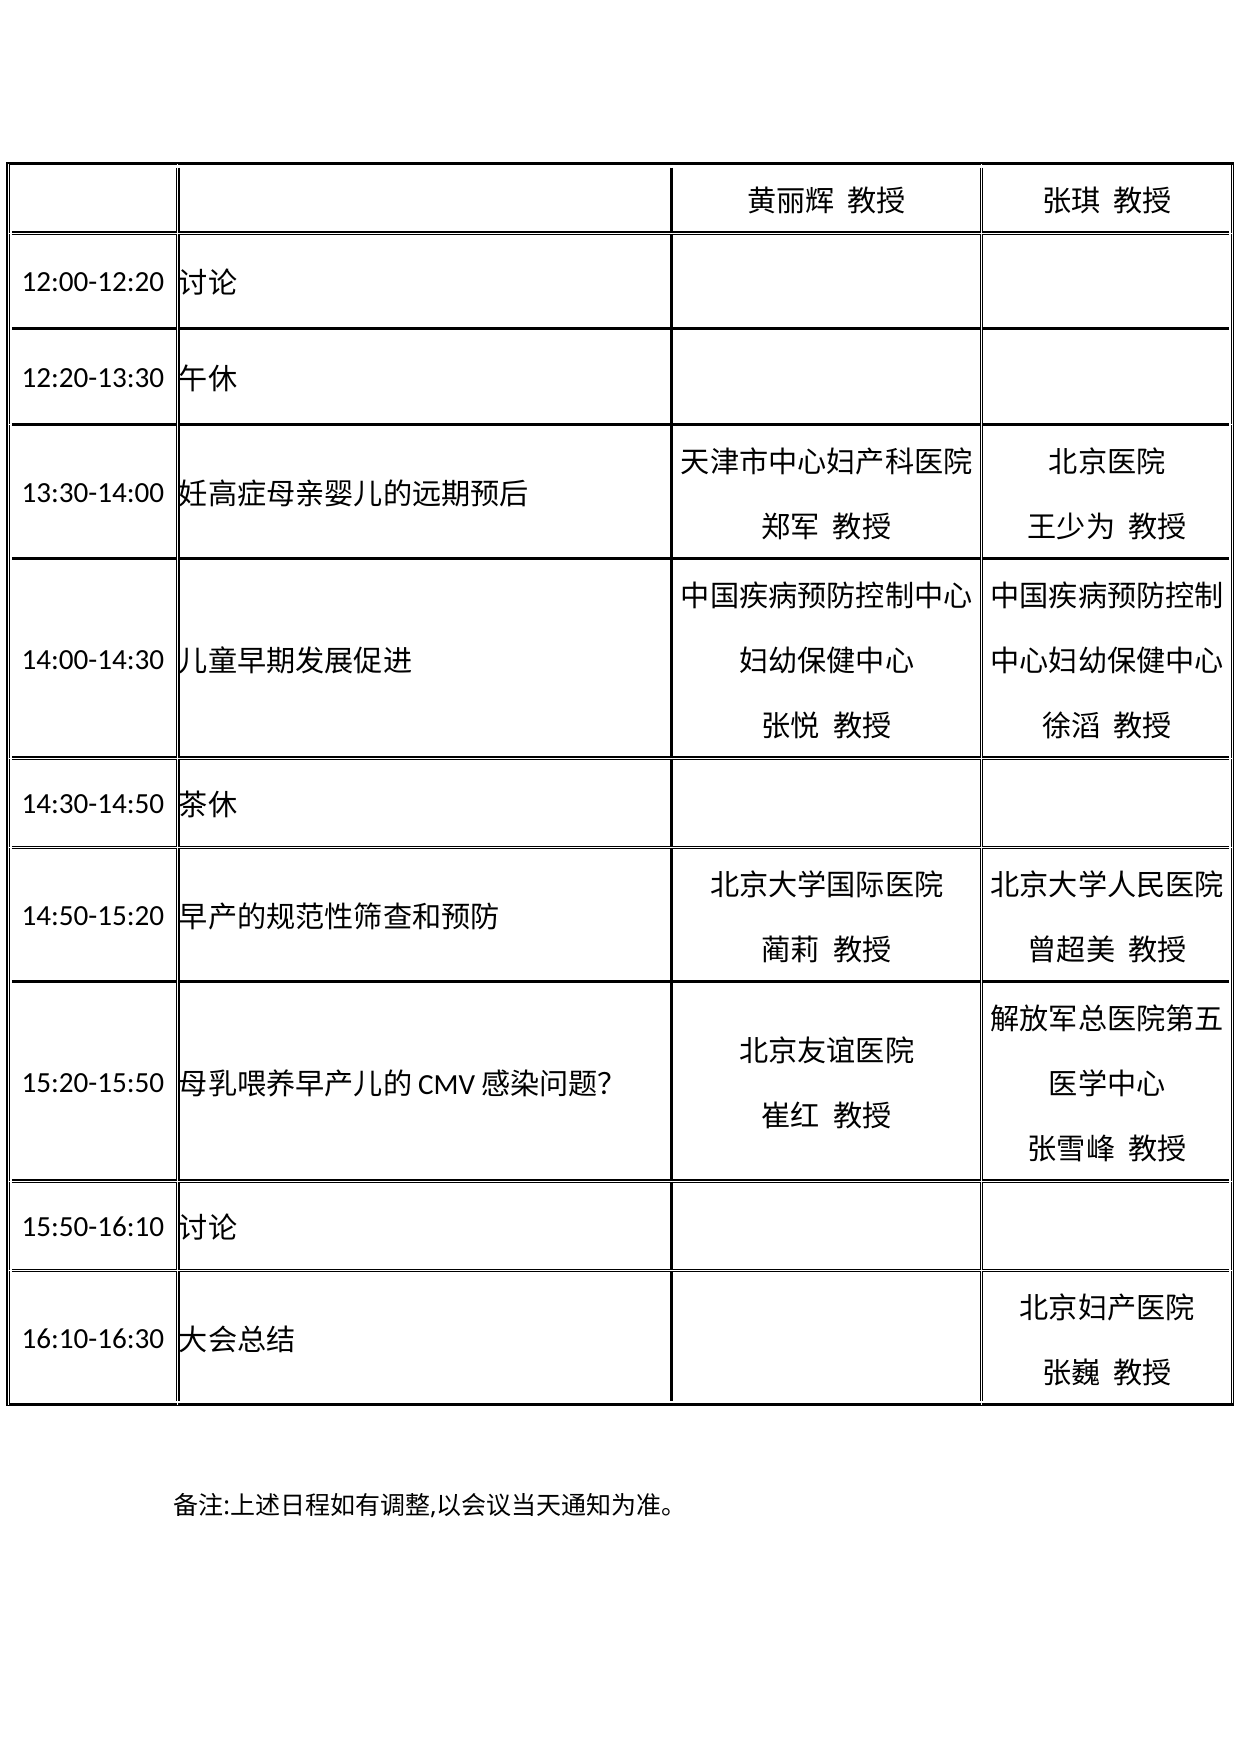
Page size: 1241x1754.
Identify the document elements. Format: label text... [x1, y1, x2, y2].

table_cell 15:50-16:10 [10, 1179, 176, 1269]
table_cell 北京妇产医院 张巍 教授 [981, 1269, 1232, 1403]
table_cell 解放军总医院第五医学中心 张雪峰 教授 [983, 980, 1231, 1179]
table_cell 13:30-14:00 [8, 423, 176, 557]
table_cell 12:00-12:20 [10, 231, 176, 327]
table_cell 讨论 [180, 235, 670, 327]
table_cell 14:50-15:20 [8, 846, 178, 980]
table_cell 中日友好医院 张琪 教授 [981, 165, 1231, 231]
table_cell 早产的规范性筛查和预防 [180, 849, 670, 980]
table_cell [983, 1179, 1231, 1269]
table_cell 14:00-14:30 [10, 557, 176, 756]
table_cell 中国疾病预防控制中心妇幼保健中心 张悦 教授 [673, 560, 980, 756]
table_cell [983, 756, 1231, 846]
table_cell 中国疾病预防控制中心妇幼保健中心 徐滔 教授 [983, 557, 1231, 756]
table_cell 15:20-15:50 [10, 980, 176, 1179]
table_cell [673, 235, 980, 327]
table_cell 母乳喂养早产儿的CMV感染问题？ [180, 983, 670, 1179]
table_cell 午休 [180, 330, 670, 423]
table_cell [983, 231, 1231, 327]
table_cell 12:20-13:30 [10, 327, 176, 423]
table_cell 16:10-16:30 [8, 1269, 178, 1403]
table_cell [673, 330, 980, 423]
table_cell [673, 1183, 980, 1269]
table_cell 14:30-14:50 [10, 756, 176, 846]
table_cell 北京市耳鼻喉科研究所 黄丽辉 教授 [671, 165, 981, 231]
text 备注:上述日程如有调整,以会议当天通知为准。 [123, 1471, 1053, 1536]
table_cell 大会总结 [178, 1272, 671, 1403]
table_cell 妊高症母亲婴儿的远期预后 [180, 426, 670, 557]
table_cell 儿童早期发展促进 [180, 560, 670, 756]
table_cell [983, 327, 1231, 423]
table_cell 北京友谊医院 崔红 教授 [673, 983, 980, 1179]
table_cell 天津市中心妇产科医院 郑军 教授 [673, 426, 980, 557]
table_cell 新生儿听力与耳聋基因筛查 [178, 165, 671, 231]
table_cell [671, 1272, 981, 1403]
table_cell 讨论 [180, 1183, 670, 1269]
table_cell 茶休 [180, 760, 670, 846]
table_cell 北京大学国际医院 蔺莉 教授 [673, 849, 980, 980]
table_cell 11:30-12:00 [10, 164, 178, 231]
table_cell [673, 760, 980, 846]
table_cell 北京医院 王少为 教授 [983, 423, 1232, 557]
table_cell 北京大学人民医院 曾超美 教授 [981, 846, 1232, 980]
